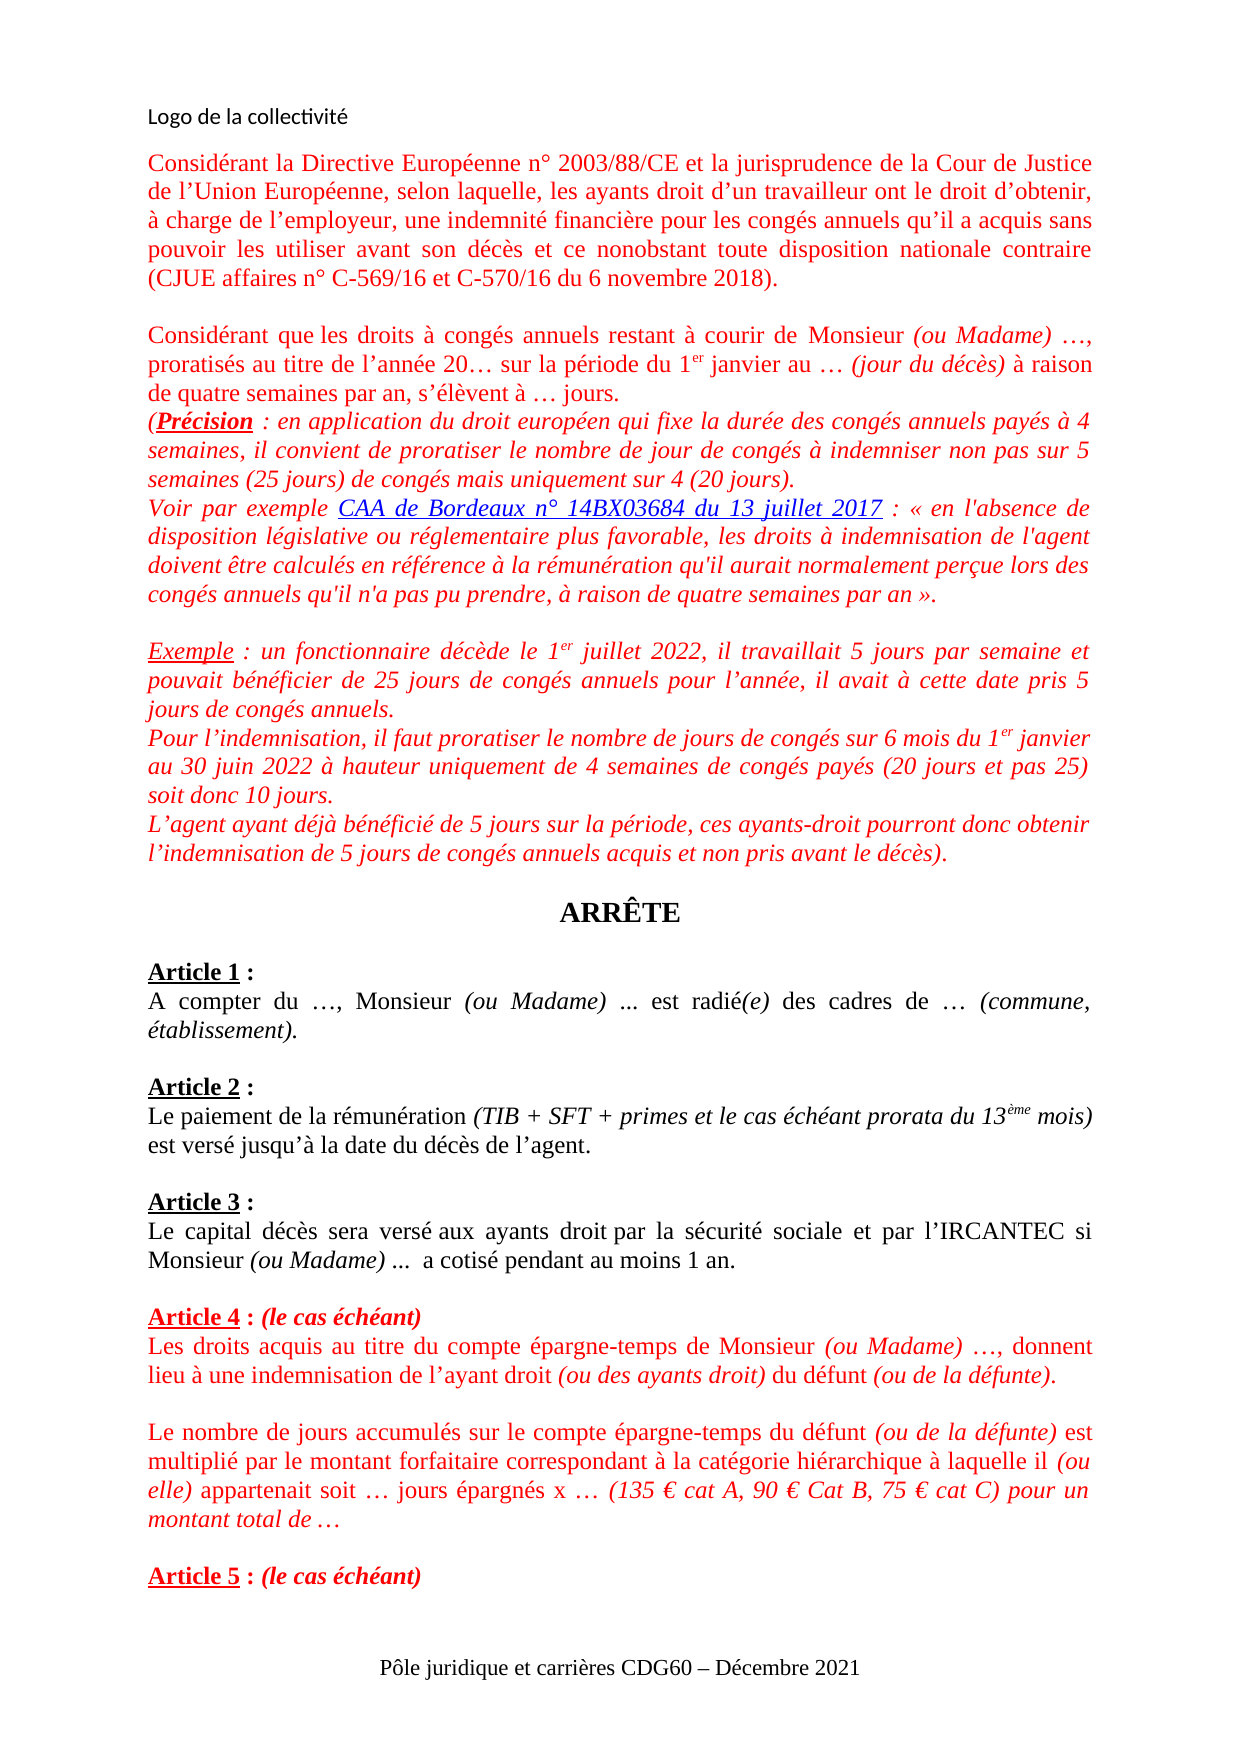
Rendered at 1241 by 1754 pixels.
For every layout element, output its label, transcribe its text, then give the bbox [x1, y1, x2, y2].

text A compter du …, Monsieur (ou Madame) ... est radié(e) des cadres de … (commune, établissement). [148, 986, 1093, 1044]
text Article 3 : [148, 1187, 1093, 1216]
text Le capital décès sera versé aux ayants droit par la sécurité sociale et par l’IRCANTEC si Monsieur (ou Madame) ... a cotisé pendant au moins 1 an. [148, 1216, 1093, 1274]
text (Précision : en application du droit européen qui fixe la durée des congés annuels payés à 4 semaines, il convient de proratiser le nombre de jour de congés à indemniser non pas sur 5 semaines (25 jours) de congés mais uniquement sur 4 (20 jours). [148, 406, 1093, 493]
text Article 5 : (le cas échéant) [148, 1561, 1093, 1590]
text Le paiement de la rémunération (TIB + SFT + primes et le cas échéant prorata du 13ème mois) est versé jusqu’à la date du décès de l’agent. [148, 1101, 1093, 1159]
text Pour l’indemnisation, il faut proratiser le nombre de jours de congés sur 6 mois du 1er janvier au 30 juin 2022 à hauteur uniquement de 4 semaines de congés payés (20 jours et pas 25) soit donc 10 jours. [148, 723, 1093, 809]
text Le nombre de jours accumulés sur le compte épargne-temps du défunt (ou de la défunte) est multiplié par le montant forfaitaire correspondant à la catégorie hiérarchique à laquelle il (ou elle) appartenait soit … jours épargnés x … (135 € cat A, 90 € Cat B, 75 € cat C) pour un montant total de … [148, 1417, 1093, 1532]
text Article 1 : [148, 957, 1093, 986]
text Exemple : un fonctionnaire décède le 1er juillet 2022, il travaillait 5 jours par semaine et pouvait bénéficier de 25 jours de congés annuels pour l’année, il avait à cette date pris 5 jours de congés annuels. [148, 636, 1093, 723]
text Article 4 : (le cas échéant) [148, 1302, 1093, 1331]
text Les droits acquis au titre du compte épargne-temps de Monsieur (ou Madame) …, donnent lieu à une indemnisation de l’ayant droit (ou des ayants droit) du défunt (ou de la défunte). [148, 1331, 1093, 1389]
text Considérant la Directive Européenne n° 2003/88/CE et la jurisprudence de la Cour de Justice de l’Union Européenne, selon laquelle, les ayants droit d’un travailleur ont le droit d’obtenir, à charge de l’employeur, une indemnité financière pour les congés annuels qu’il a acquis sans pouvoir les utiliser avant son décès et ce nonobstant toute disposition nationale contraire (CJUE affaires n° C-569/16 et C-570/16 du 6 novembre 2018). [148, 148, 1093, 291]
text Considérant que les droits à congés annuels restant à courir de Monsieur (ou Madame) …, proratisés au titre de l’année 20… sur la période du 1er janvier au … (jour du décès) à raison de quatre semaines par an, s’élèvent à … jours. [148, 320, 1093, 406]
text Article 2 : [148, 1072, 1093, 1101]
text Voir par exemple CAA de Bordeaux n° 14BX03684 du 13 juillet 2017 : « en l'absence de disposition législative ou réglementaire plus favorable, les droits à indemnisation de l'agent doivent être calculés en référence à la rémunération qu'il aurait normalement perçue lors des congés annuels qu'il n'a pas pu prendre, à raison de quatre semaines par an ». [148, 493, 1093, 608]
text ARRÊTE [148, 895, 1093, 929]
text L’agent ayant déjà bénéficié de 5 jours sur la période, ces ayants-droit pourront donc obtenir l’indemnisation de 5 jours de congés annuels acquis et non pris avant le décès). [148, 809, 1093, 866]
